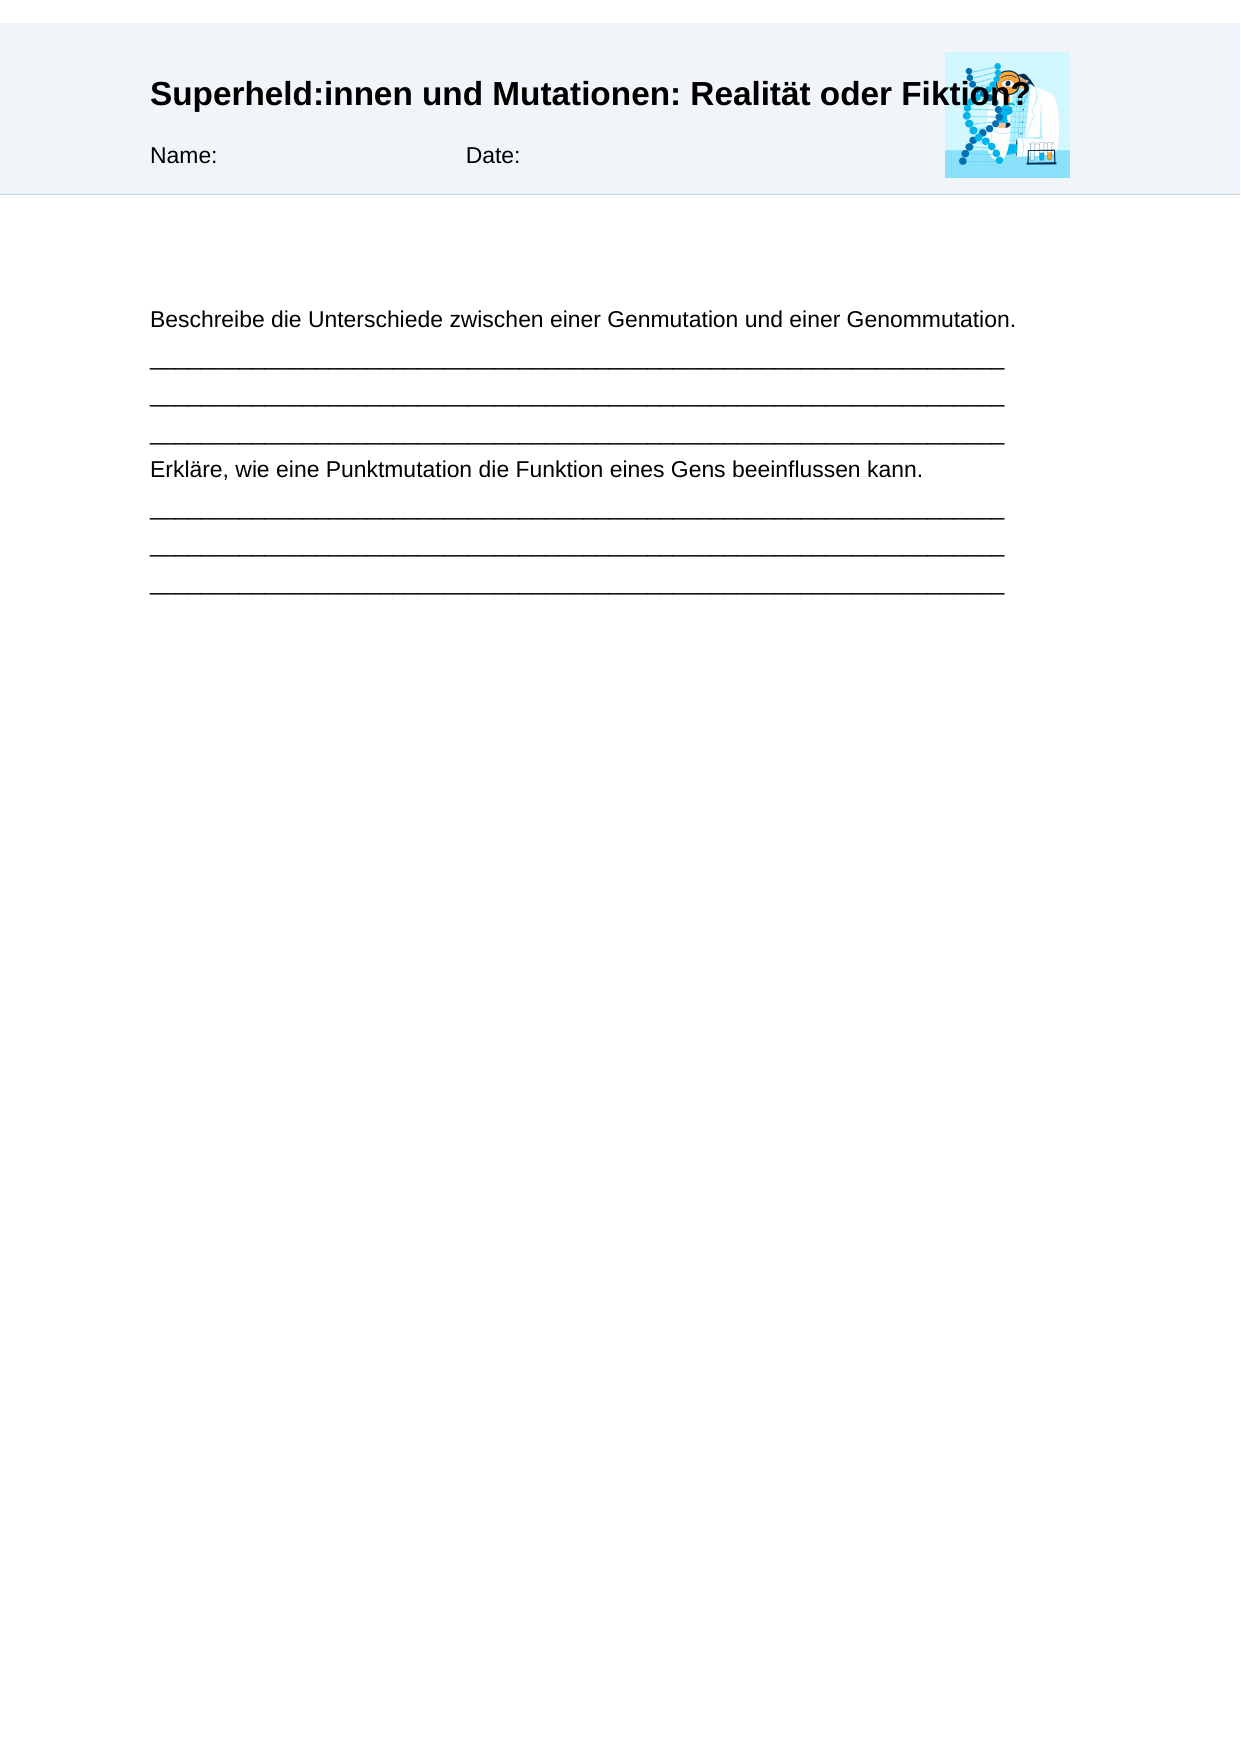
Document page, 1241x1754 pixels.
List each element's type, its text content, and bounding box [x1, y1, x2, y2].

text ___________________________________________________________________ [150, 485, 1090, 523]
text Beschreibe die Unterschiede zwischen einer Genmutation und einer Genommutation. [150, 298, 1090, 335]
text ___________________________________________________________________ [150, 523, 1090, 560]
text ___________________________________________________________________ [150, 560, 1090, 598]
text ___________________________________________________________________ [150, 373, 1090, 410]
text ___________________________________________________________________ [150, 335, 1090, 373]
text Erkläre, wie eine Punktmutation die Funktion eines Gens beeinflussen kann. [150, 448, 1090, 485]
text ___________________________________________________________________ [150, 410, 1090, 448]
picture [0, 23, 1241, 195]
